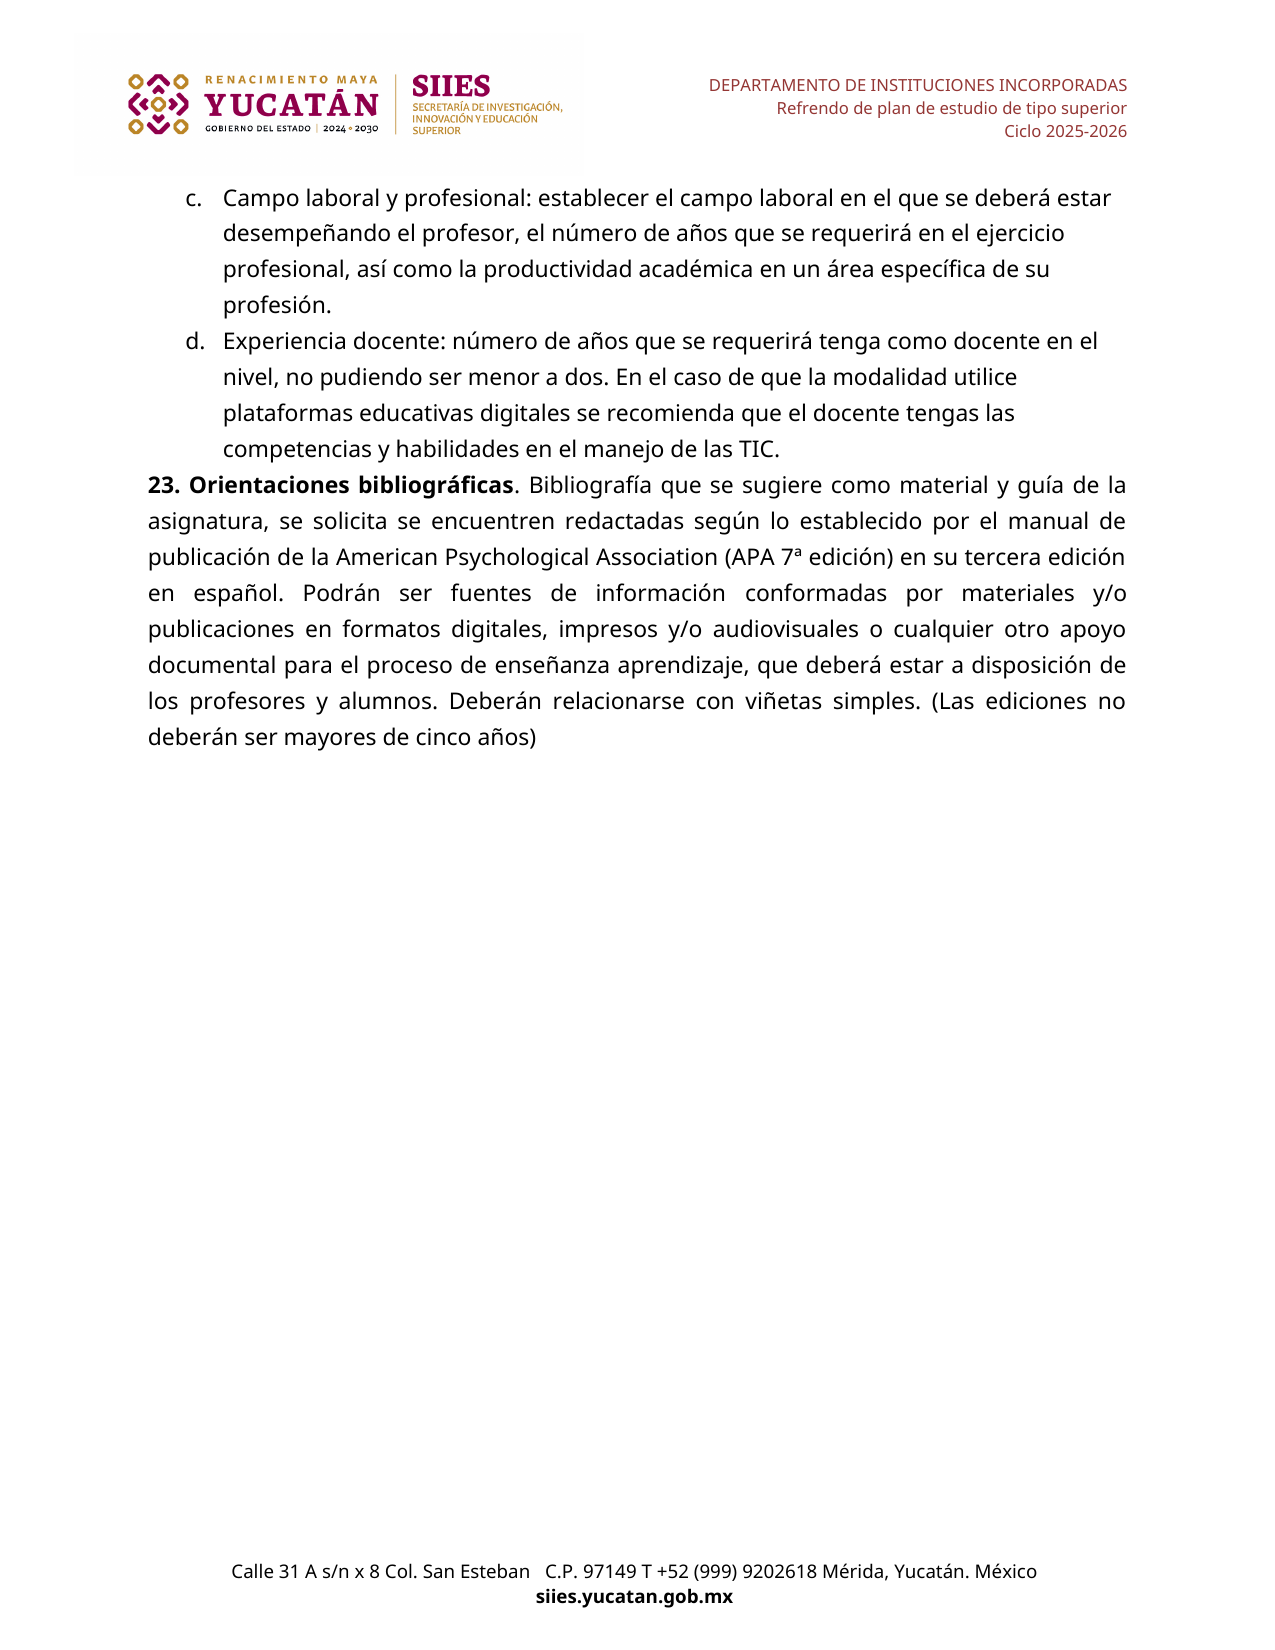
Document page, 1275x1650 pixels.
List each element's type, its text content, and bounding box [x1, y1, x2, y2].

text 23. Orientaciones bibliográficas. Bibliografía que se sugiere como material y guía de la asignatura, se solicita se encuentren redactadas según lo establecido por el manual de publicación de la American Psychological Association (APA 7ª edición) en su tercera edición en español. Podrán ser fuentes de información conformadas por materiales y/o publicaciones en formatos digitales, impresos y/o audiovisuales o cualquier otro apoyo documental para el proceso de enseñanza aprendizaje, que deberá estar a disposición de los profesores y alumnos. Deberán relacionarse con viñetas simples. (Las ediciones no deberán ser mayores de cinco años) [148, 469, 1127, 752]
picture [74, 33, 584, 176]
list Experiencia docente: número de años que se requerirá tenga como docente en el nivel, no pudiendo ser menor a dos. En el caso de que la modalidad utilice plataformas educativas digitales se recomienda que el docente tengas las competencias y habilidades en el manejo de las TIC. [185, 325, 1127, 464]
list Campo laboral y profesional: establecer el campo laboral en el que se deberá estar desempeñando el profesor, el número de años que se requerirá en el ejercicio profesional, así como la productividad académica en un área específica de su profesión. [185, 181, 1127, 321]
